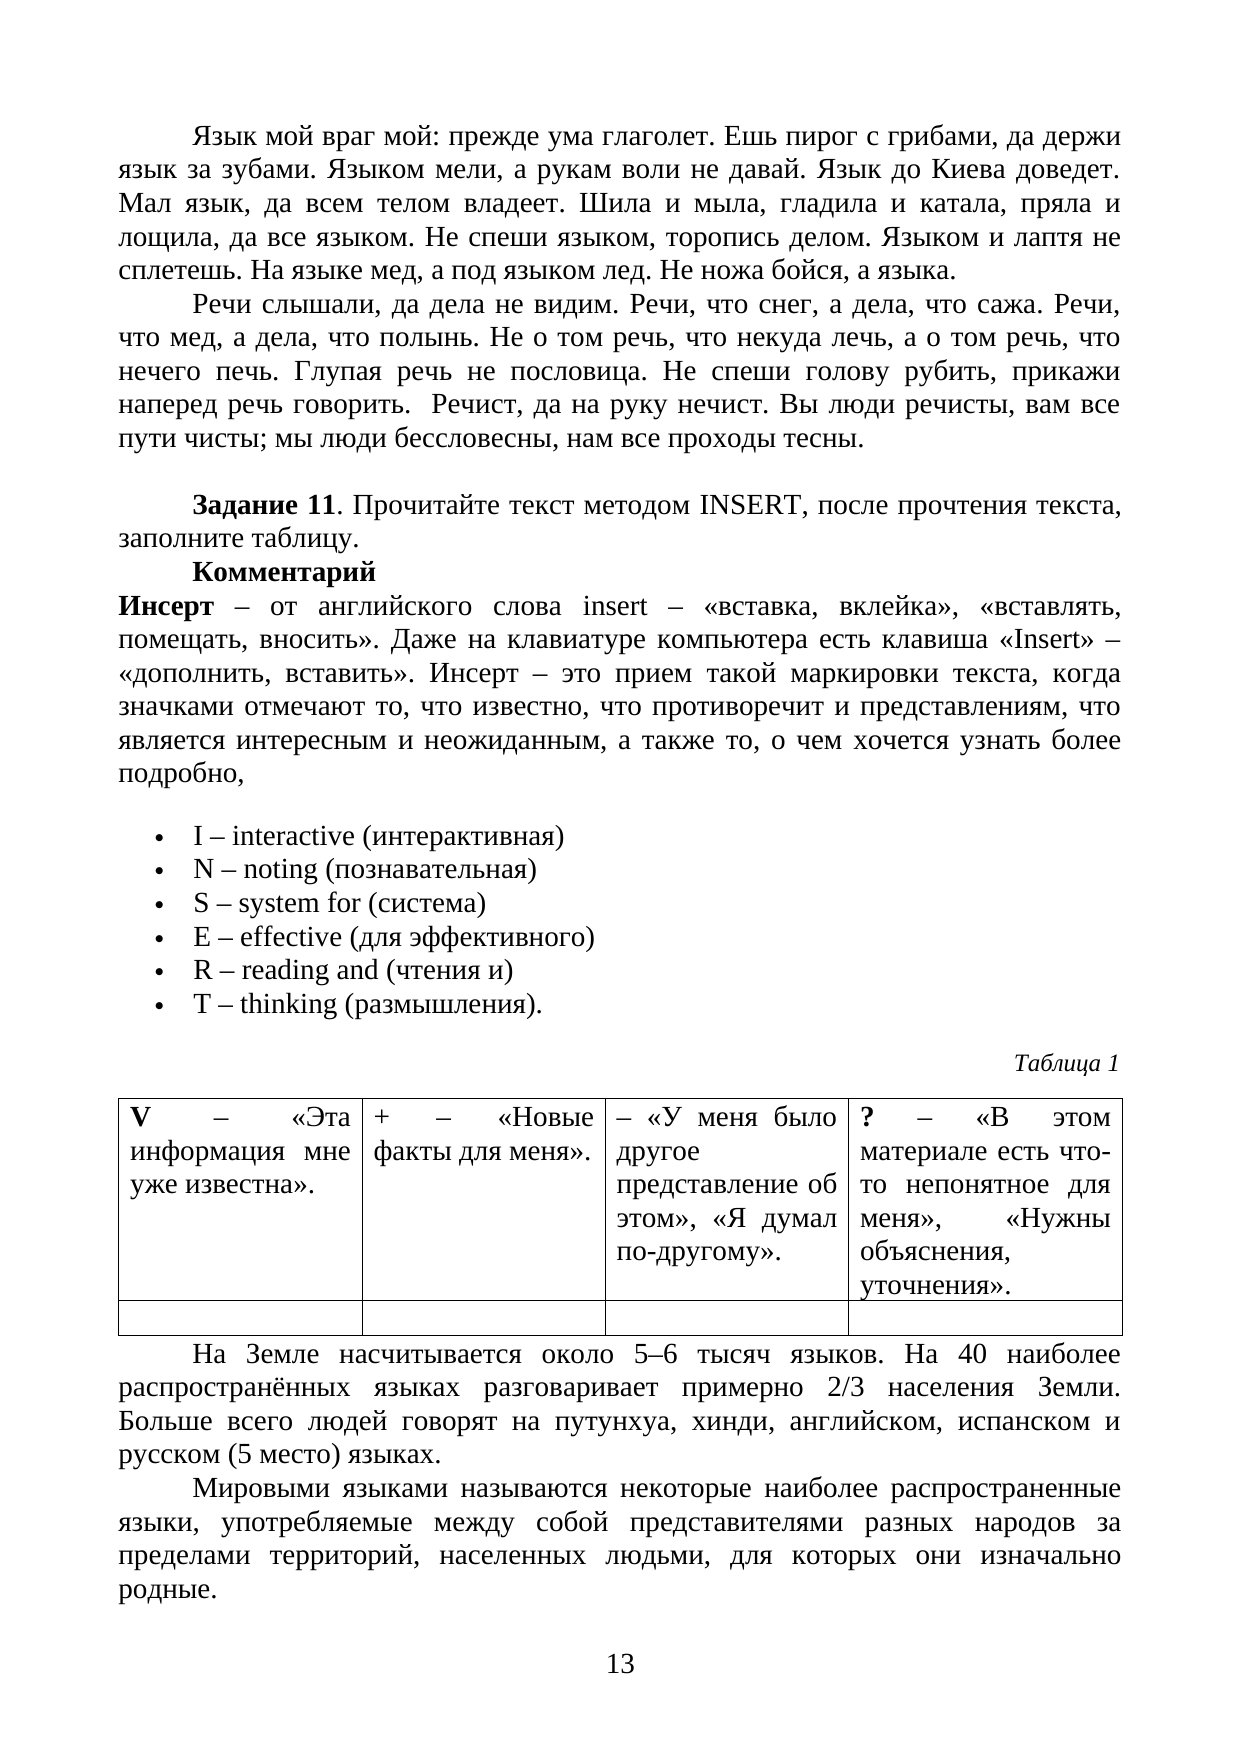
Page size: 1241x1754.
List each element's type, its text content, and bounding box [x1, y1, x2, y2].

table_cell [849, 1301, 1122, 1335]
table_cell [119, 1301, 362, 1335]
table_header ? – «В этом материале есть что-то непонятное для меня», «Нужны объяснения, уточнения». [849, 1099, 1122, 1300]
table_cell [363, 1301, 605, 1335]
list N – noting (познавательная) [156, 852, 1122, 885]
list R – reading and (чтения и) [156, 952, 1122, 986]
list T – thinking (размышления). [156, 986, 1122, 1019]
list I – interactive (интерактивная) [156, 818, 1122, 852]
list E – effective (для эффективного) [156, 919, 1122, 952]
text Речи слышали, да дела не видим. Речи, что снег, а дела, что сажа. Речи, что мед, а дела, что полынь. Не о том речь, что некуда лечь, а о том речь, что нечего печь. Глупая речь не пословица. Не спеши голову рубить, прикажи наперед речь говорить. Речист, да на руку нечист. Вы люди речисты, вам все пути чисты; мы люди бессловесны, нам все проходы тесны. [118, 286, 1122, 453]
table_header – «У меня было другое представление об этом», «Я думал по-другому». [606, 1099, 848, 1300]
text Комментарий [118, 554, 1122, 588]
list S – system for (система) [156, 885, 1122, 919]
text Задание 11. Прочитайте текст методом INSERT, после прочтения текста, заполните таблицу. [118, 487, 1122, 554]
table_cell [606, 1301, 848, 1335]
text Инсерт – от английского слова insert – «вставка, вклейка», «вставлять, помещать, вносить». Даже на клавиатуре компьютера есть клавиша «Insert» – «дополнить, вставить». Инсерт – это прием такой маркировки текста, когда значками отмечают то, что известно, что противоречит и представлениям, что является интересным и неожиданным, а также то, о чем хочется узнать более подробно, [118, 588, 1122, 789]
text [118, 1470, 1122, 1604]
text Язык мой враг мой: прежде ума глаголет. Ешь пирог с грибами, да держи язык за зубами. Языком мели, а рукам воли не давай. Язык до Киева доведет. Мал язык, да всем телом владеет. Шила и мыла, гладила и катала, пряла и лощила, да все языком. Не спеши языком, торопись делом. Языком и лаптя не сплетешь. На языке мед, а под языком лед. Не ножа бойся, а языка. [118, 118, 1122, 286]
table_header + – «Новые факты для меня». [363, 1099, 605, 1300]
text На Земле насчитывается около 5–6 тысяч языков. На 40 наиболее распространённых языках разговаривает примерно 2/3 населения Земли. Больше всего людей говорят на путунхуа, хинди, английском, испанском и русском (5 место) языках. [118, 1336, 1122, 1470]
table_header V – «Эта информация мне уже известна». [119, 1099, 362, 1300]
